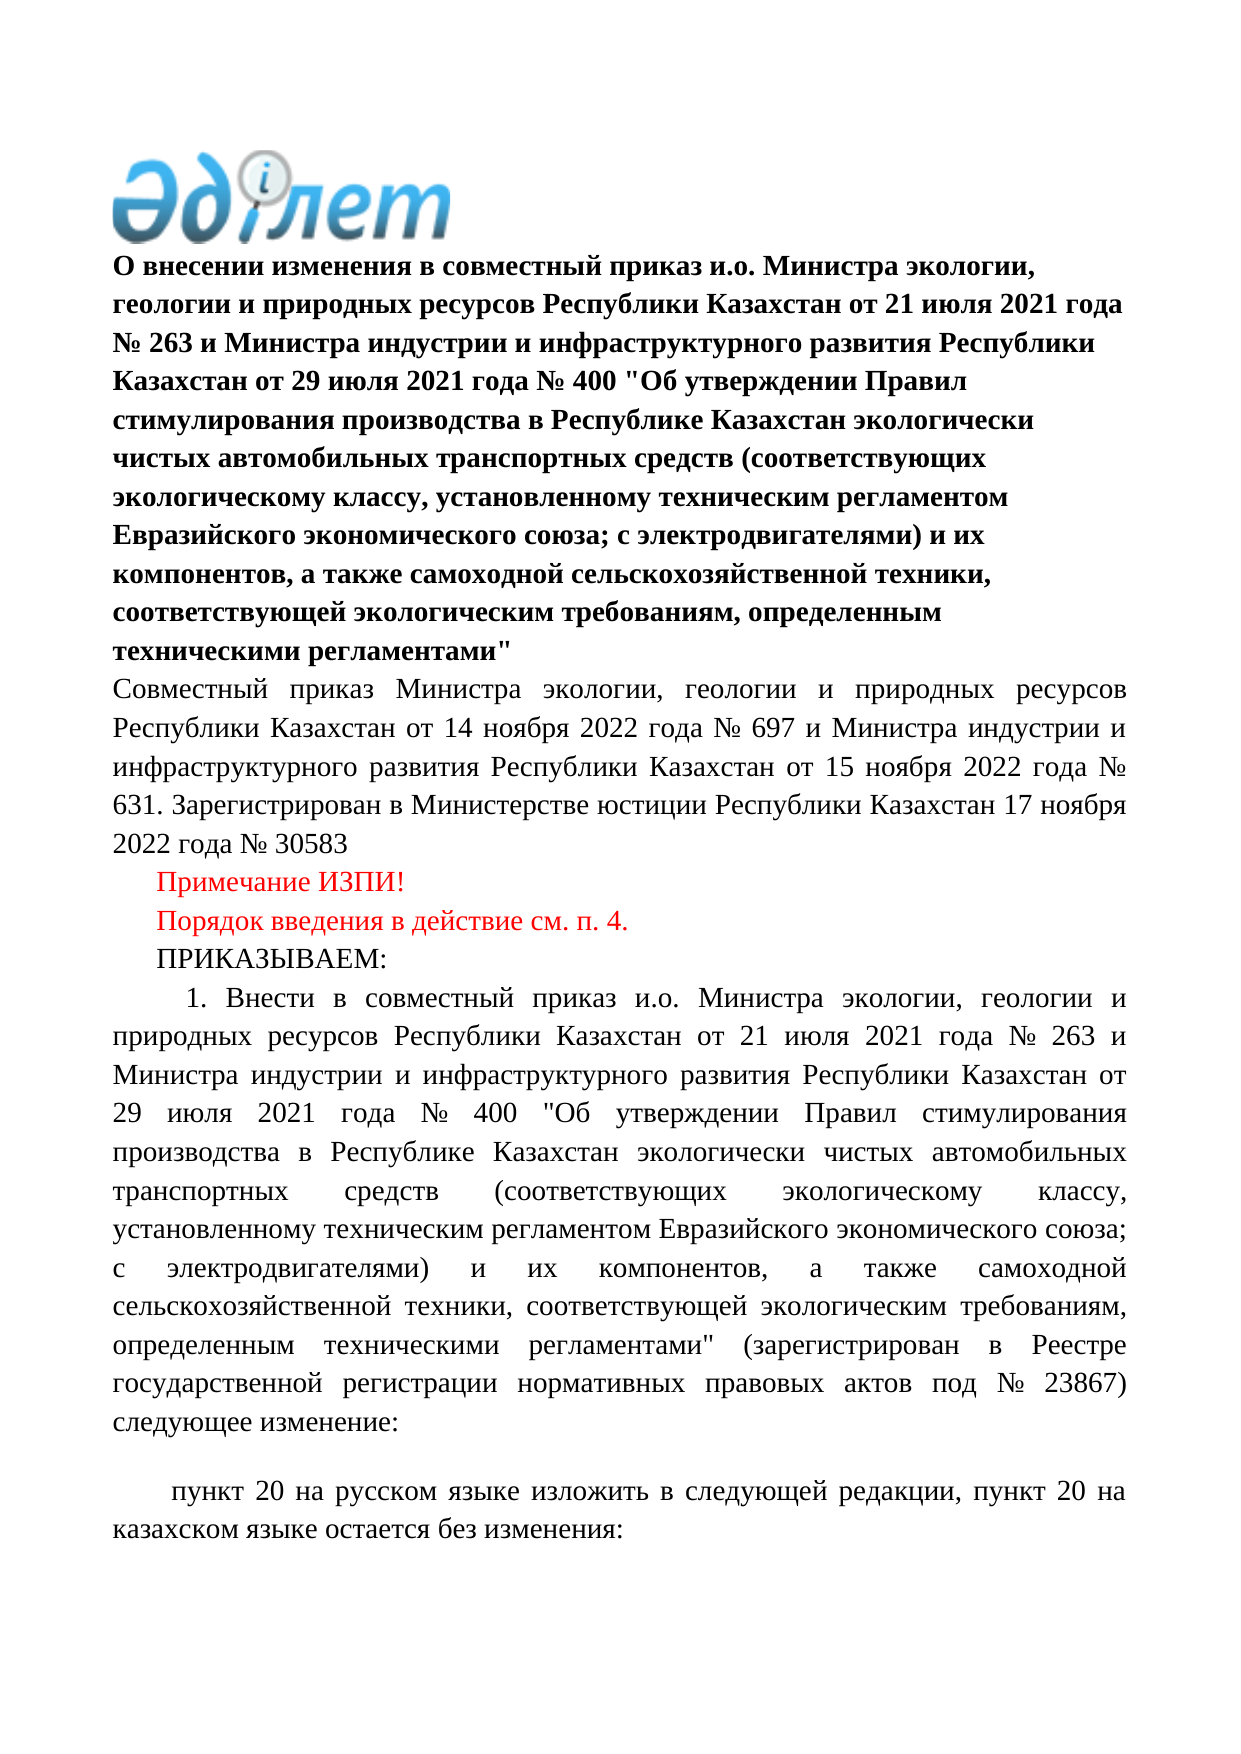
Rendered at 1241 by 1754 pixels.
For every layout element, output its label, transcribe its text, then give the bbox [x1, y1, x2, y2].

text ПРИКАЗЫВАЕМ: [112, 941, 1128, 975]
picture [112, 150, 451, 244]
text Совместный приказ Министра экологии, геологии и природных ресурсов Республики Казахстан от 14 ноября 2022 года № 697 и Министра индустрии и инфраструктурного развития Республики Казахстан от 15 ноября 2022 года № 631. Зарегистрирован в Министерстве юстиции Республики Казахстан 17 ноября 2022 года № 30583 [112, 672, 1128, 859]
text 1. Внести в совместный приказ и.о. Министра экологии, геологии и природных ресурсов Республики Казахстан от 21 июля 2021 года № 263 и Министра индустрии и инфраструктурного развития Республики Казахстан от 29 июля 2021 года № 400 "Об утверждении Правил стимулирования производства в Республике Казахстан экологически чистых автомобильных транспортных средств (соответствующих экологическому классу, установленному техническим регламентом Евразийского экономического союза; с электродвигателями) и их компонентов, а также самоходной сельскохозяйственной техники, соответствующей экологическим требованиям, определенным техническими регламентами" (зарегистрирован в Реестре государственной регистрации нормативных правовых актов под № 23867) следующее изменение: [112, 980, 1128, 1437]
text пункт 20 на русском языке изложить в следующей редакции, пункт 20 на казахском языке остается без изменения: [112, 1473, 1128, 1545]
text Примечание ИЗПИ! [112, 864, 1128, 898]
text О внесении изменения в совместный приказ и.о. Министра экологии, геологии и природных ресурсов Республики Казахстан от 21 июля 2021 года № 263 и Министра индустрии и инфраструктурного развития Республики Казахстан от 29 июля 2021 года № 400 "Об утверждении Правил стимулирования производства в Республике Казахстан экологически чистых автомобильных транспортных средств (соответствующих экологическому классу, установленному техническим регламентом Евразийского экономического союза; с электродвигателями) и их компонентов, а также самоходной сельскохозяйственной техники, соответствующей экологическим требованиям, определенным техническими регламентами" [112, 248, 1128, 667]
text Порядок введения в действие см. п. 4. [112, 903, 1128, 936]
